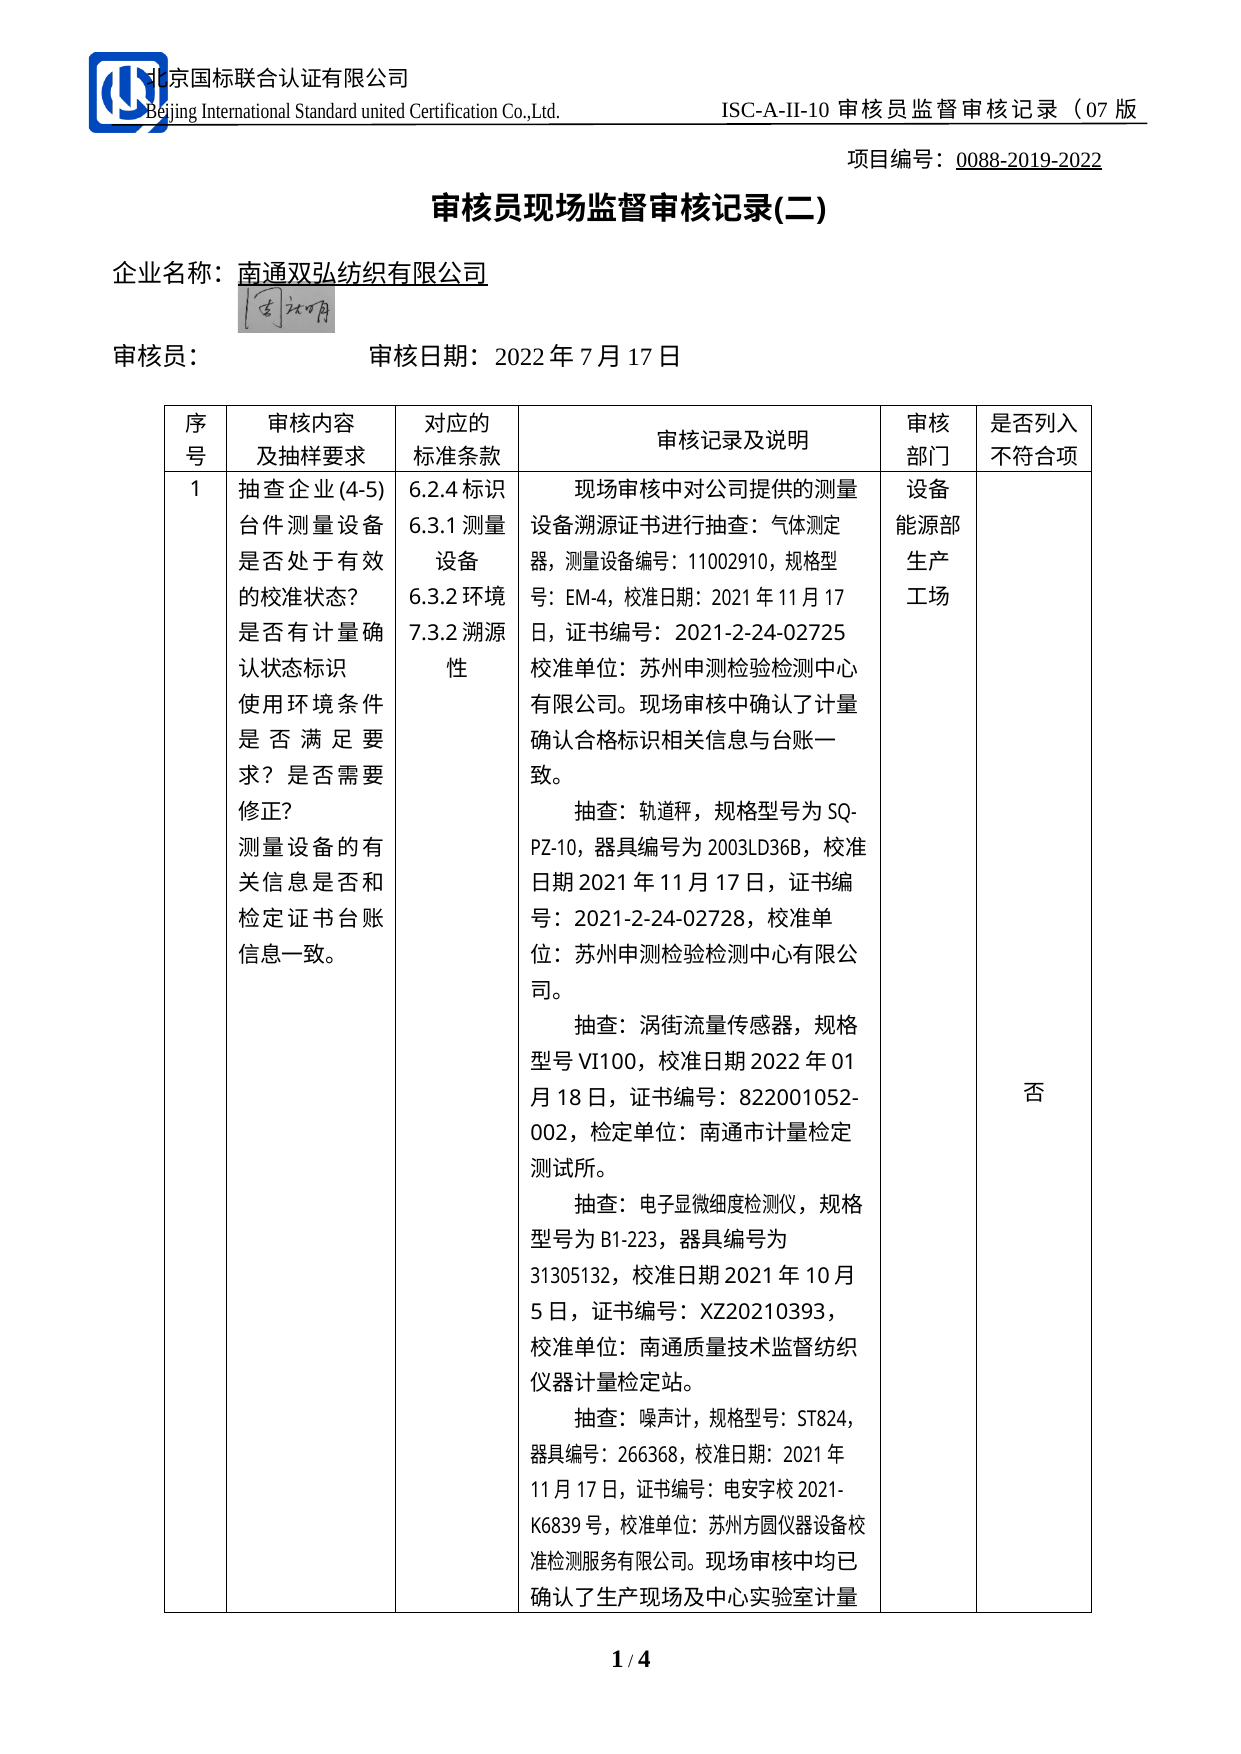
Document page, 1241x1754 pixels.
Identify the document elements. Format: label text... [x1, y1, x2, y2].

table_header 审核内容 及抽样要求 [227, 406, 395, 471]
text 企业名称：南通双弘纺织有限公司 [112, 239, 1144, 304]
table_cell 1 [165, 472, 226, 1612]
text 审核员现场监督审核记录(二) [112, 174, 1144, 239]
table_cell 否 [977, 472, 1091, 1612]
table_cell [227, 472, 395, 1612]
table_cell 设备 能源部 生产 工场 [881, 472, 976, 1612]
table_header 审核 部门 [881, 406, 976, 471]
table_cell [519, 472, 880, 1612]
text 项目编号：0088-2019-2022 [112, 141, 1102, 174]
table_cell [396, 472, 518, 1612]
table_header 对应的 标准条款 [396, 406, 518, 471]
picture [88, 52, 168, 133]
text 审核员： 审核日期：2022年7月17日 [112, 322, 1144, 387]
table_header 是否列入 不符合项 [977, 406, 1091, 471]
table_header 序号 [165, 406, 226, 471]
table_header 审核记录及说明 [519, 406, 880, 471]
